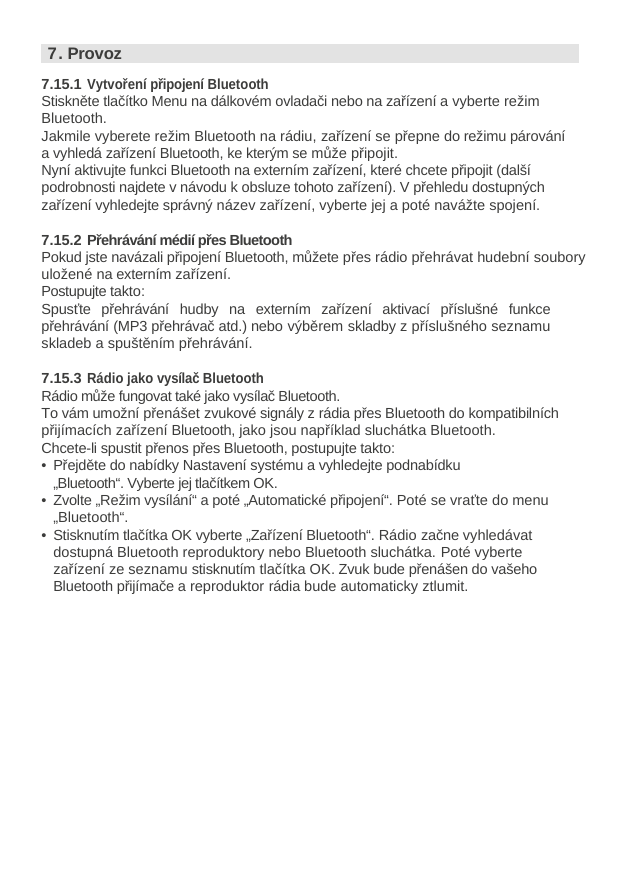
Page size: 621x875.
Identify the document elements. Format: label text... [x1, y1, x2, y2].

text Postupujte takto: [41, 283, 591, 300]
text Stiskněte tlačítko Menu na dálkovém ovladači nebo na zařízení a vyberte režim Bluetooth. [41, 93, 568, 127]
subtitle Rádio jako vysílač Bluetooth [41, 370, 591, 387]
subtitle Vytvoření připojení Bluetooth [41, 75, 591, 92]
list Přejděte do nabídky Nastavení systému a vyhledejte podnabídku [41, 457, 591, 474]
list Stisknutím tlačítka OK vyberte „Zařízení Bluetooth“. Rádio začne vyhledávat dostupná Bluetooth reproduktory nebo Bluetooth sluchátka. Poté vyberte zařízení ze seznamu stisknutím tlačítka OK. Zvuk bude přenášen do vašeho Bluetooth přijímače a reproduktor rádia bude automaticky ztlumit. [41, 526, 577, 595]
text Spusťte přehrávání hudby na externím zařízení aktivací příslušné funkce přehrávání (MP3 přehrávač atd.) nebo výběrem skladby z příslušného seznamu skladeb a spuštěním přehrávání. [41, 301, 551, 352]
text Pokud jste navázali připojení Bluetooth, můžete přes rádio přehrávat hudební soubory uložené na externím zařízení. [41, 249, 591, 283]
text To vám umožní přenášet zvukové signály z rádia přes Bluetooth do kompatibilních přijímacích zařízení Bluetooth, jako jsou například sluchátka Bluetooth. [41, 405, 591, 439]
text Jakmile vyberete režim Bluetooth na rádiu, zařízení se přepne do režimu párování a vyhledá zařízení Bluetooth, ke kterým se může připojit. [41, 127, 568, 161]
text Nyní aktivujte funkci Bluetooth na externím zařízení, které chcete připojit (další podrobnosti najdete v návodu k obsluze tohoto zařízení). V přehledu dostupných zařízení vyhledejte správný název zařízení, vyberte jej a poté navážte spojení. [41, 162, 568, 213]
subtitle Přehrávání médií přes Bluetooth [41, 231, 591, 248]
text „Bluetooth“. Vyberte jej tlačítkem OK. [53, 474, 591, 491]
text Chcete-li spustit přenos přes Bluetooth, postupujte takto: [41, 439, 591, 456]
text Rádio může fungovat také jako vysílač Bluetooth. [41, 387, 591, 404]
list Zvolte „Režim vysílání“ a poté „Automatické připojení“. Poté se vraťte do menu „Bluetooth“. [41, 492, 560, 526]
